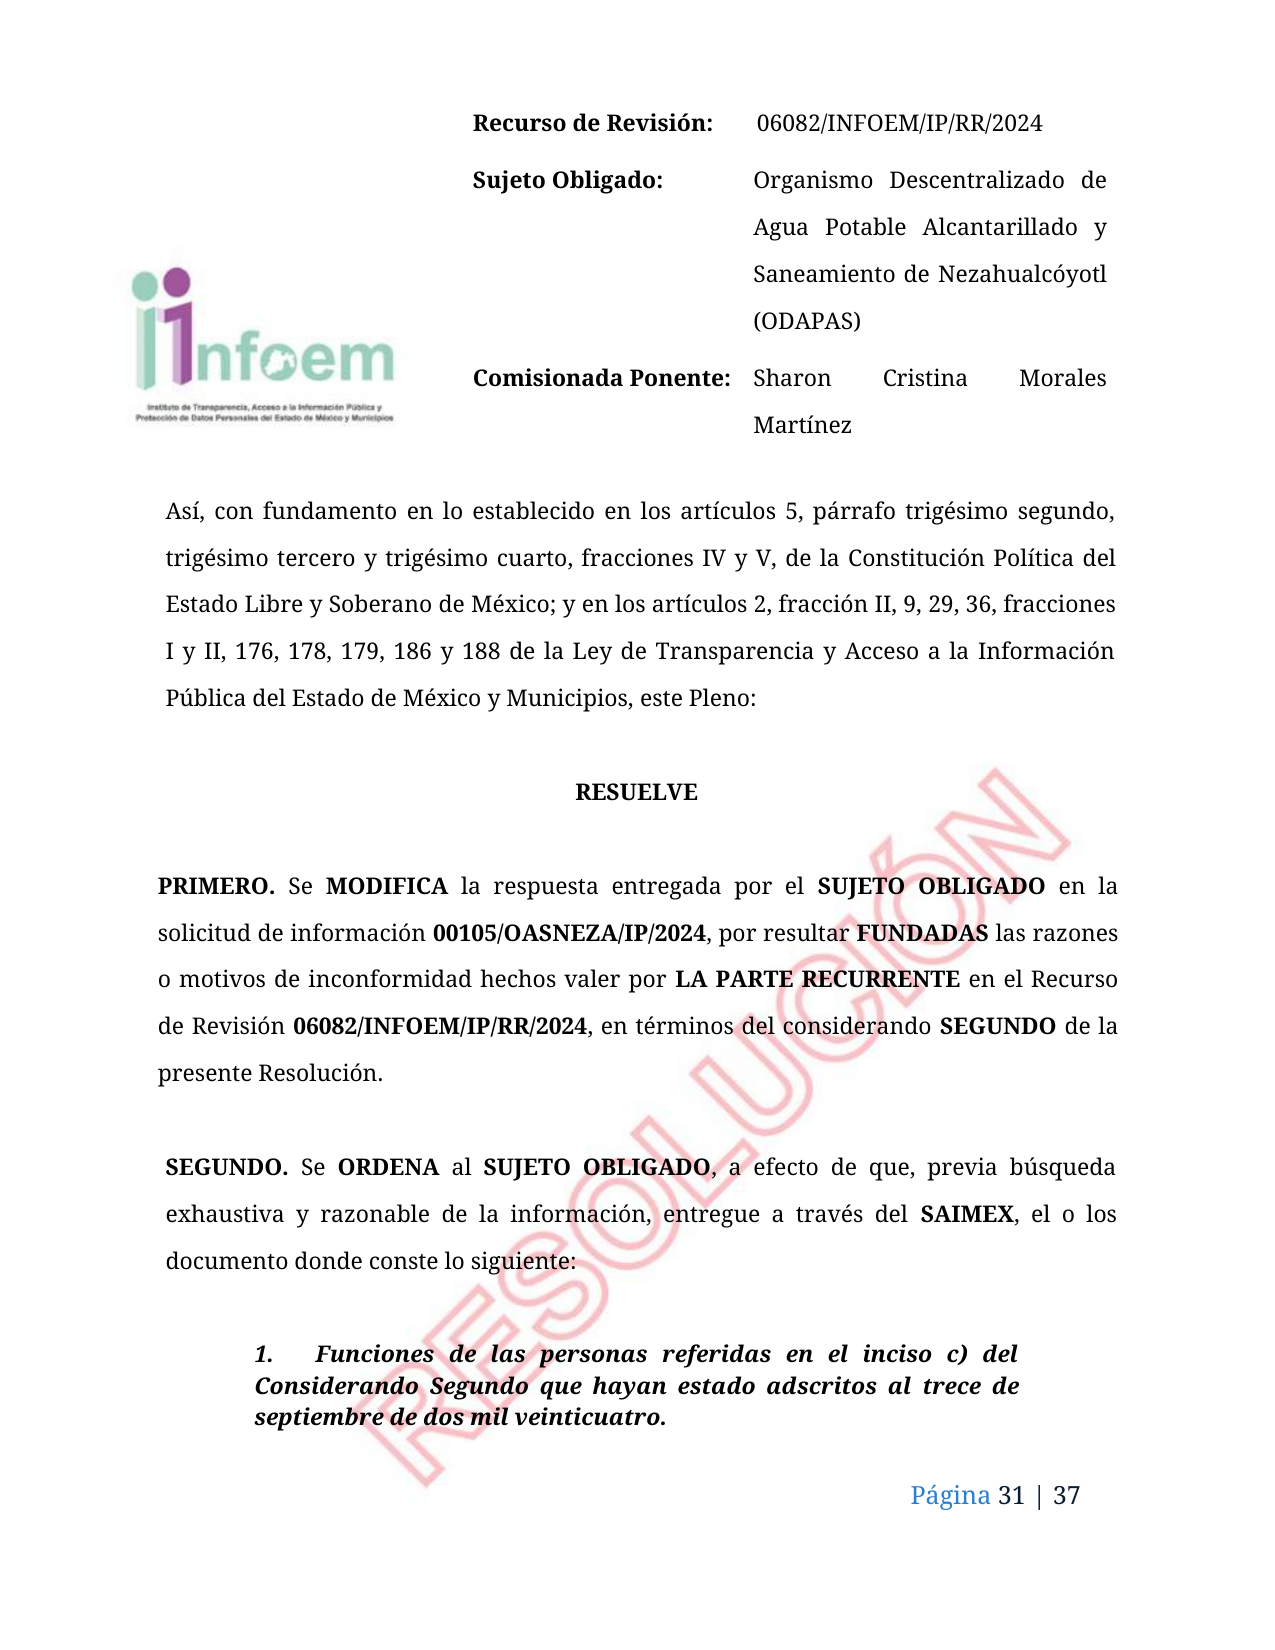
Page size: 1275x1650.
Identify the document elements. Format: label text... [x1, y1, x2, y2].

subtitle RESUELVE [165, 776, 1107, 807]
text PRIMERO. Se MODIFICA la respuesta entregada por el SUJETO OBLIGADO en la solicitud de información 00105/OASNEZA/IP/2024, por resultar FUNDADAS las razones o motivos de inconformidad hechos valer por LA PARTE RECURRENTE en el Recurso de Revisión 06082/INFOEM/IP/RR/2024, en términos del considerando SEGUNDO de la presente Resolución. [158, 870, 1118, 1088]
text SEGUNDO. Se ORDENA al SUJETO OBLIGADO, a efecto de que, previa búsqueda exhaustiva y razonable de la información, entregue a través del SAIMEX, el o los documento donde conste lo siguiente: [165, 1151, 1117, 1276]
text Así, con fundamento en lo establecido en los artículos 5, párrafo trigésimo segundo, trigésimo tercero y trigésimo cuarto, fracciones IV y V, de la Constitución Política del Estado Libre y Soberano de México; y en los artículos 2, fracción II, 9, 29, 36, fracciones I y II, 176, 178, 179, 186 y 188 de la Ley de Transparencia y Acceso a la Información Pública del Estado de México y Municipios, este Pleno: [165, 495, 1117, 713]
list Funciones de las personas referidas en el inciso c) del Considerando Segundo que hayan estado adscritos al trece de septiembre de dos mil veinticuatro. [254, 1338, 1022, 1432]
picture [2, 202, 1275, 1650]
